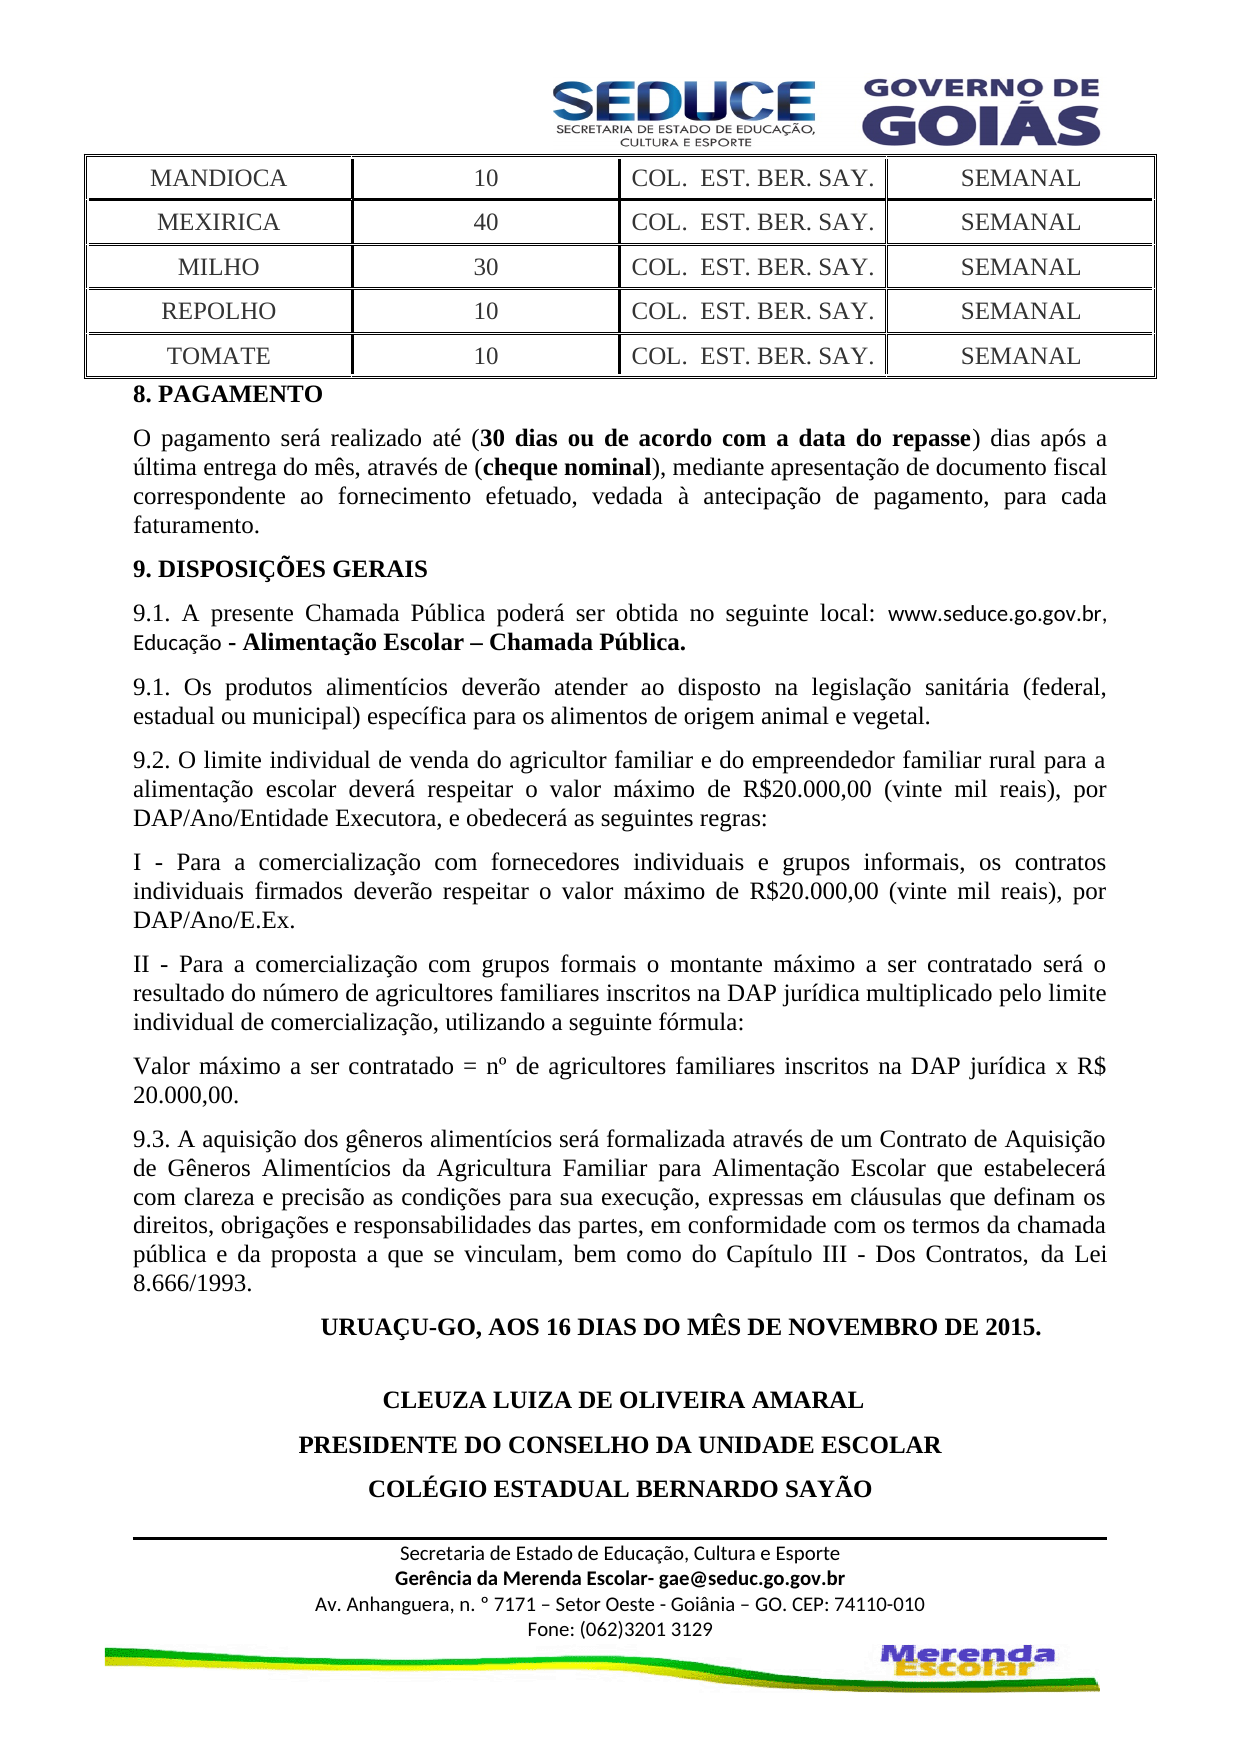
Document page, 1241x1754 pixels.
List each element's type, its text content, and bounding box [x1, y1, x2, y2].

text 9.1. A presente Chamada Pública poderá ser obtida no seguinte local: www.seduce.go.gov.br, Educação - Alimentação Escolar – Chamada Pública. [133, 598, 1107, 657]
text Valor máximo a ser contratado = nº de agricultores familiares inscritos na DAP jurídica x R$ 20.000,00. [133, 1051, 1107, 1108]
text I - Para a comercialização com fornecedores individuais e grupos informais, os contratos individuais firmados deverão respeitar o valor máximo de R$20.000,00 (vinte mil reais), por DAP/Ano/E.Ex. [133, 847, 1107, 933]
table_cell MANDIOCA [87, 155, 352, 198]
text URUAÇU-GO, AOS 16 DIAS DO MÊS DE NOVEMBRO DE 2015. [133, 1312, 1107, 1341]
table_cell COL. EST. BER. SAY. [621, 246, 885, 287]
table_cell SEMANAL [886, 287, 1155, 331]
table_cell 30 [354, 246, 618, 287]
text CLEUZA LUIZA DE OLIVEIRA AMARAL [133, 1357, 1107, 1414]
text 9.2. O limite individual de venda do agricultor familiar e do empreendedor familiar rural para a alimentação escolar deverá respeitar o valor máximo de R$20.000,00 (vinte mil reais), por DAP/Ano/Entidade Executora, e obedecerá as seguintes regras: [133, 745, 1107, 832]
table_cell 40 [354, 201, 618, 242]
table_cell SEMANAL [888, 243, 1154, 287]
table_cell TOMATE [87, 331, 352, 376]
table_cell 10 [354, 290, 618, 331]
table_cell 10 [352, 335, 619, 376]
text 9.3. A aquisição dos gêneros alimentícios será formalizada através de um Contrato de Aquisição de Gêneros Alimentícios da Agricultura Familiar para Alimentação Escolar que estabelecerá com clareza e precisão as condições para sua execução, expressas em cláusulas que definam os direitos, obrigações e responsabilidades das partes, em conformidade com os termos da chamada pública e da proposta a que se vinculam, bem como do Capítulo III - Dos Contratos, da Lei 8.666/1993. [133, 1124, 1107, 1297]
table_cell COL. EST. BER. SAY. [621, 201, 885, 242]
text COLÉGIO ESTADUAL BERNARDO SAYÃO [133, 1474, 1107, 1503]
text PRESIDENTE DO CONSELHO DA UNIDADE ESCOLAR [133, 1430, 1107, 1458]
text 9.1. Os produtos alimentícios deverão atender ao disposto na legislação sanitária (federal, estadual ou municipal) específica para os alimentos de origem animal e vegetal. [133, 672, 1107, 730]
text II - Para a comercialização com grupos formais o montante máximo a ser contratado será o resultado do número de agricultores familiares inscritos na DAP jurídica multiplicado pelo limite individual de comercialização, utilizando a seguinte fórmula: [133, 949, 1107, 1035]
text 8. PAGAMENTO [133, 379, 1107, 408]
table_cell 10 [352, 157, 619, 198]
table_cell MEXIRICA [85, 198, 351, 242]
picture [552, 73, 1108, 154]
table_cell MILHO [87, 243, 351, 287]
table_cell SEMANAL [886, 331, 1154, 376]
table_cell SEMANAL [888, 198, 1155, 242]
table_cell COL. EST. BER. SAY. [619, 335, 886, 376]
table_cell COL. EST. BER. SAY. [621, 290, 885, 331]
table_cell COL. EST. BER. SAY. [619, 157, 886, 198]
table_cell SEMANAL [886, 157, 1154, 198]
text O pagamento será realizado até (30 dias ou de acordo com a data do repasse) dias após a última entrega do mês, através de (cheque nominal), mediante apresentação de documento fiscal correspondente ao fornecimento efetuado, vedada à antecipação de pagamento, para cada faturamento. [133, 423, 1107, 538]
table_cell REPOLHO [85, 287, 352, 331]
text 9. DISPOSIÇÕES GERAIS [133, 554, 1107, 583]
